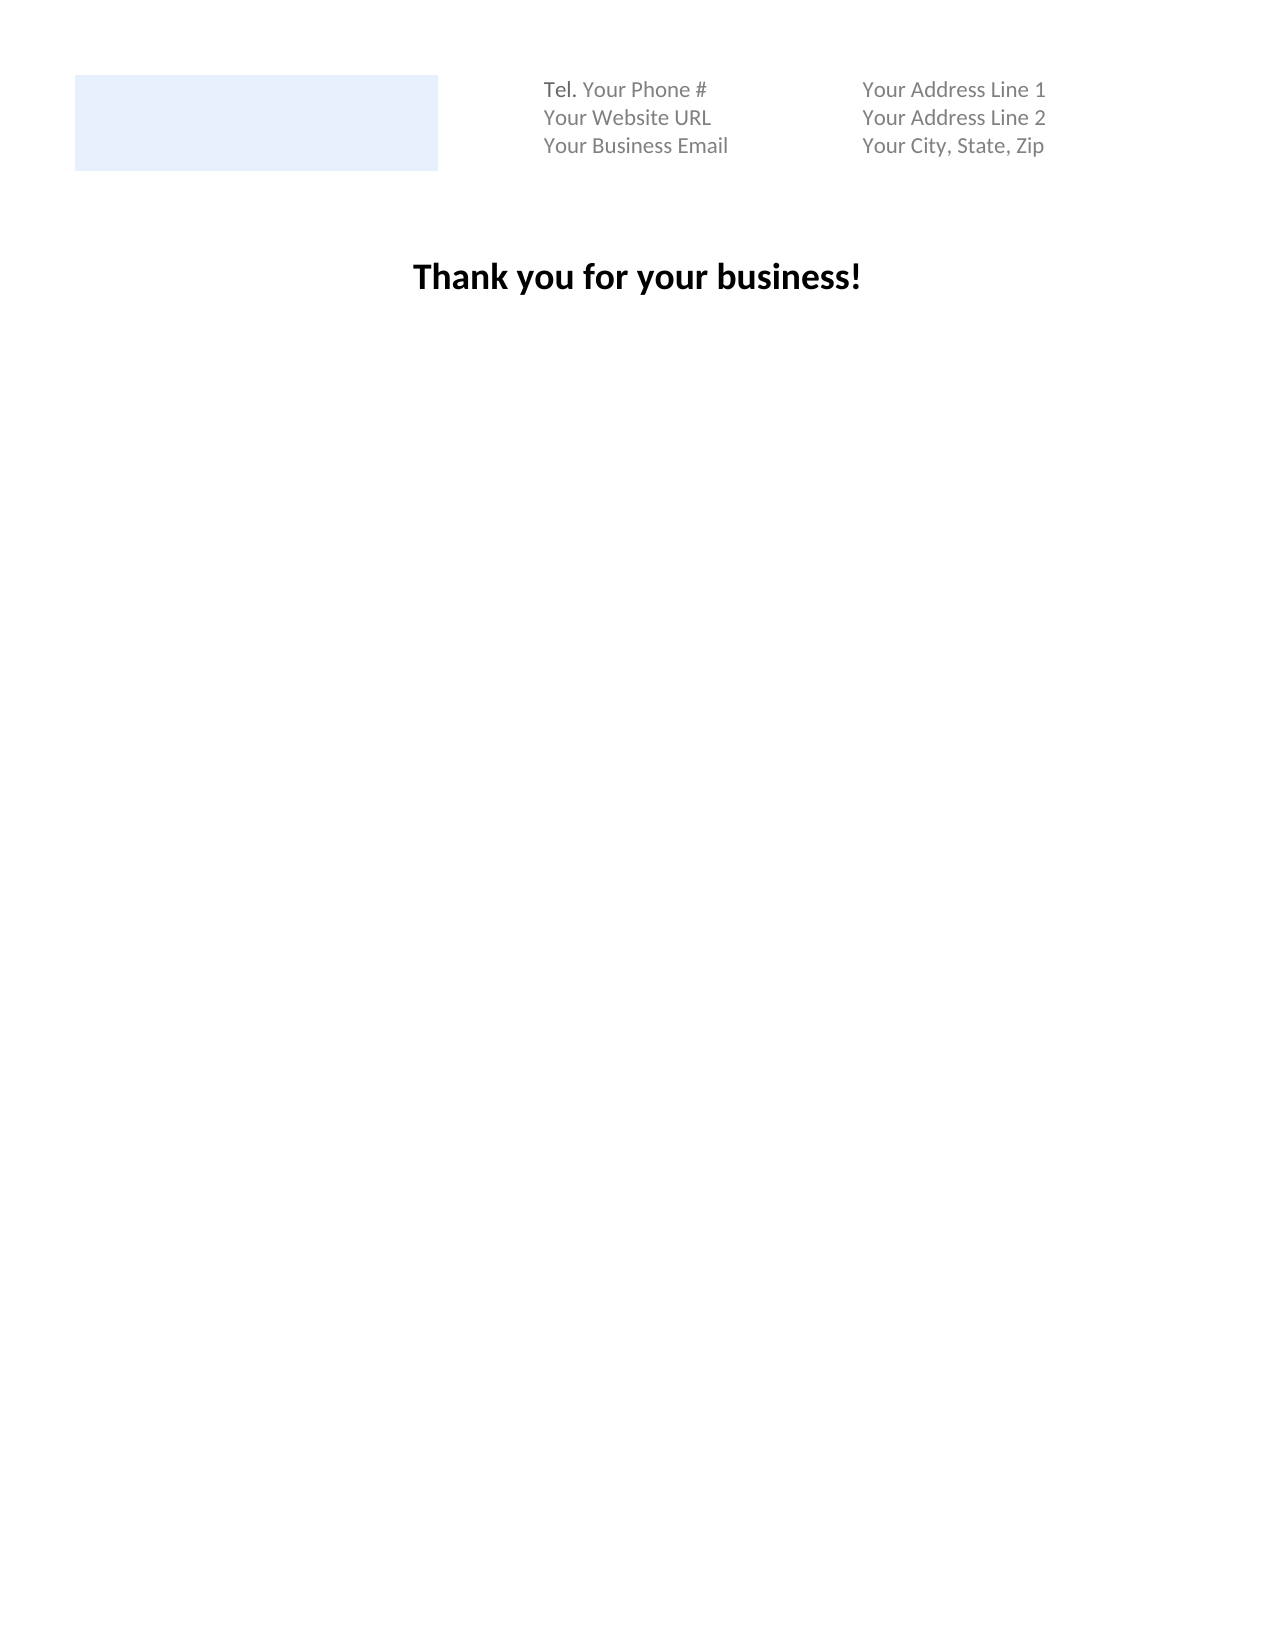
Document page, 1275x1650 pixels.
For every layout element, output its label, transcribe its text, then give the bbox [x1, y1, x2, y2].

picture [75, 75, 438, 171]
text Thank you for your business! [75, 253, 1200, 299]
